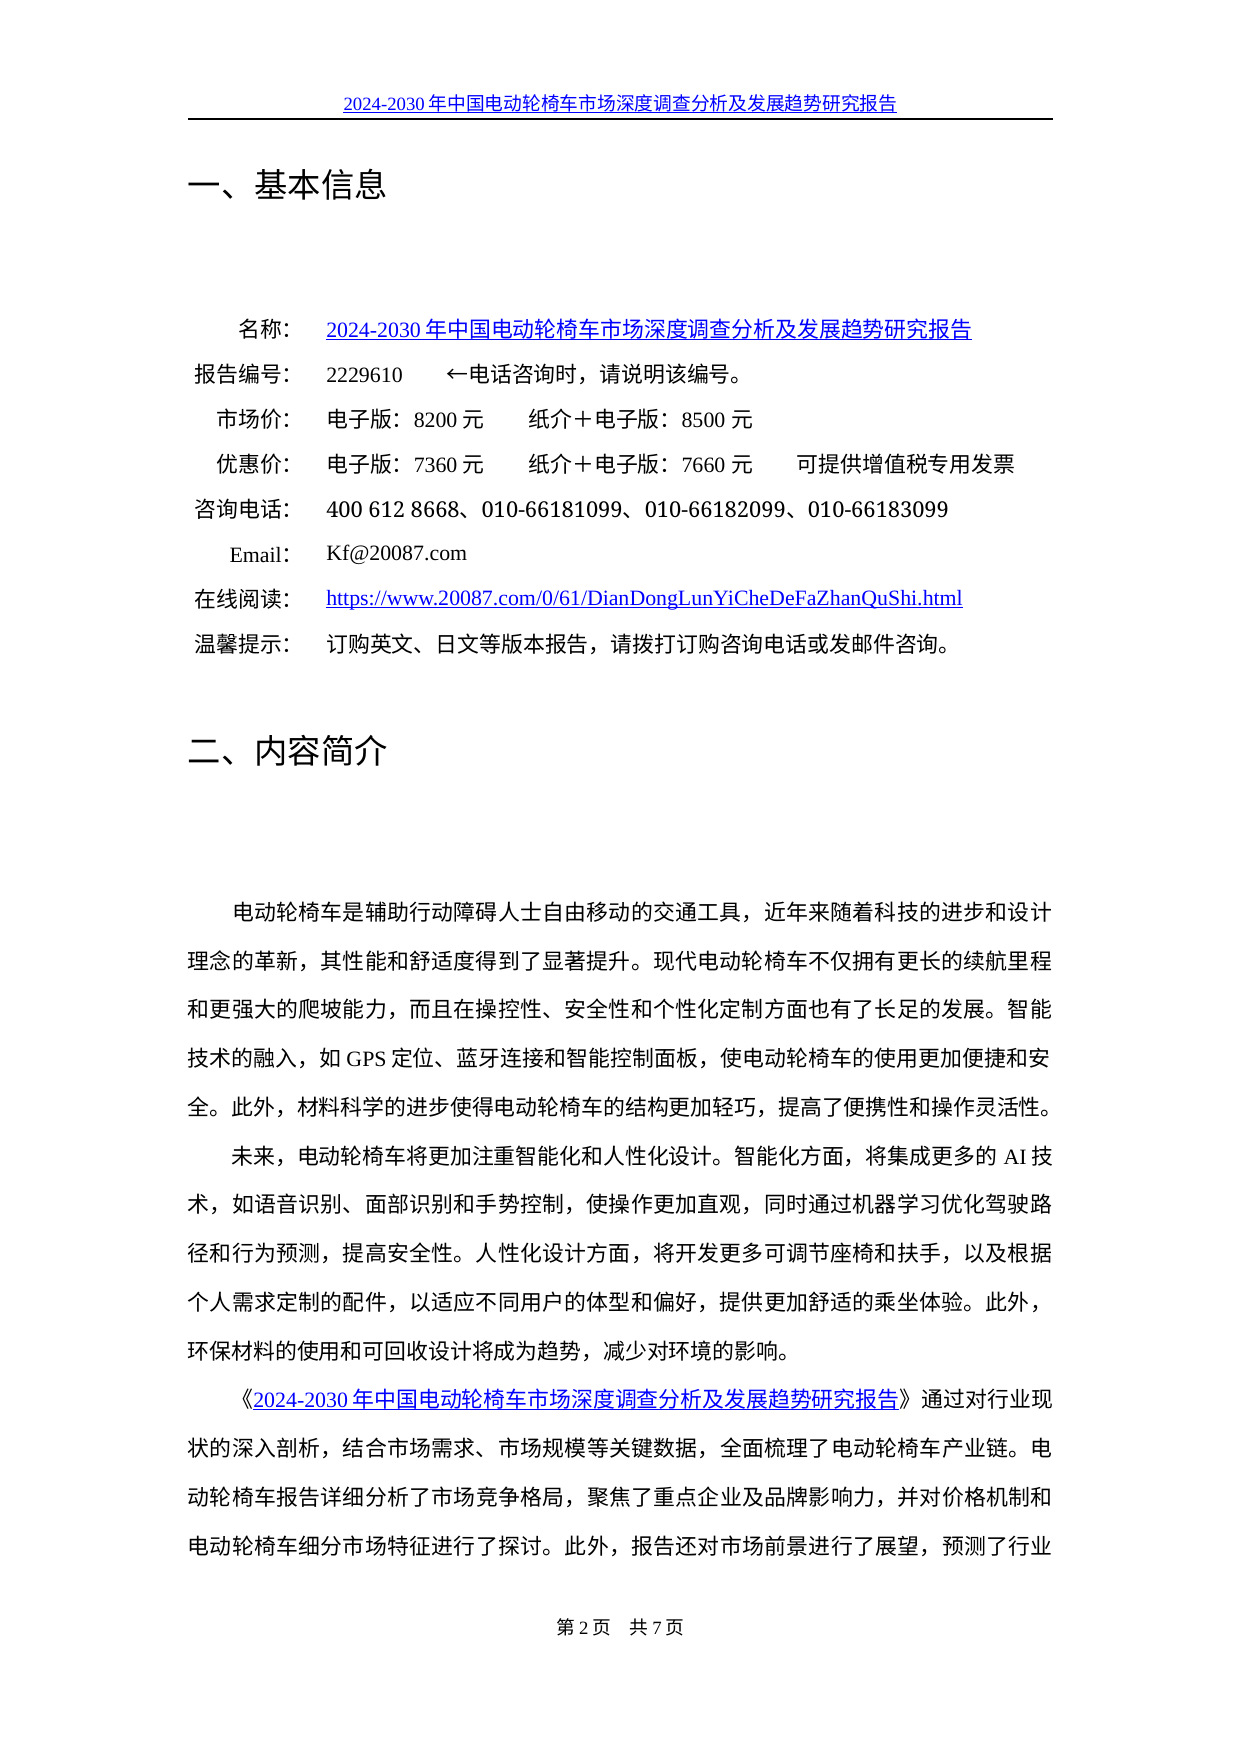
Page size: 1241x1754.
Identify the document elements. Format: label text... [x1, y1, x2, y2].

table_cell 咨询电话： [167, 492, 315, 537]
title 一、基本信息 [187, 150, 1053, 215]
table_cell 电子版：7360 元 纸介＋电子版：7660 元 可提供增值税专用发票 [315, 447, 1073, 492]
table_cell 电子版：8200 元 纸介＋电子版：8500 元 [315, 402, 1073, 447]
table_cell Kf@20087.com [315, 537, 1073, 582]
table_cell 2229610 ←电话咨询时，请说明该编号。 [315, 357, 1073, 402]
table_cell [315, 582, 1073, 627]
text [187, 894, 1053, 1561]
table_cell 温馨提示： [167, 627, 315, 672]
table_cell 市场价： [167, 402, 315, 447]
title 二、内容简介 [187, 717, 1053, 782]
table_cell 订购英文、日文等版本报告，请拨打订购咨询电话或发邮件咨询。 [315, 627, 1073, 672]
table_cell Email： [167, 537, 315, 582]
table_cell 优惠价： [167, 447, 315, 492]
table_cell 在线阅读： [167, 582, 315, 627]
table_header 名称： [167, 312, 315, 357]
table_cell 400 612 8668、010-66181099、010-66182099、010-66183099 [315, 492, 1073, 537]
table_cell 报告编号： [167, 357, 315, 402]
table_header 2024-2030年中国电动轮椅车市场深度调查分析及发展趋势研究报告 [315, 312, 1073, 357]
